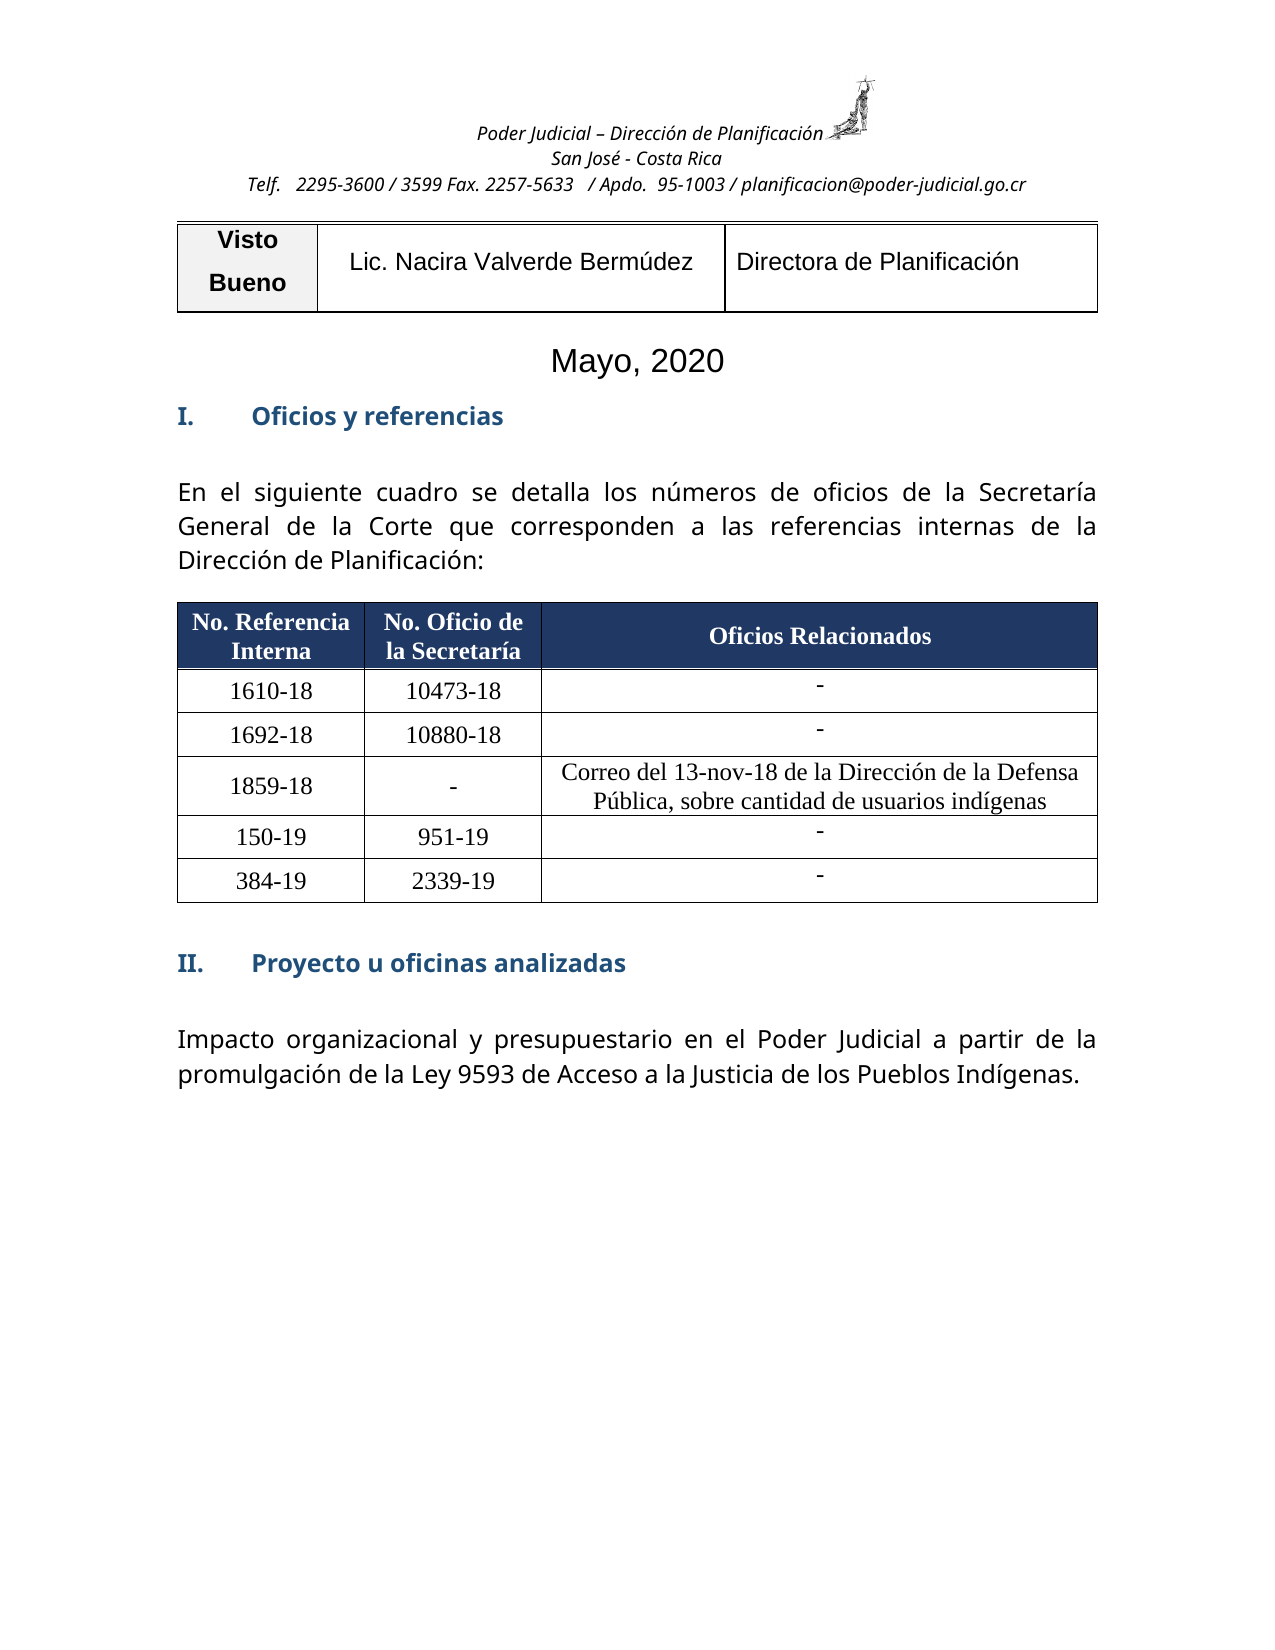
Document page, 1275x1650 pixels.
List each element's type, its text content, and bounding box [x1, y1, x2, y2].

text Mayo, 2020 [177, 341, 1098, 380]
table_header Oficios Relacionados [542, 603, 1097, 668]
table_cell 384-19 [178, 859, 364, 902]
table_cell Correo del 13-nov-18 de la Dirección de la Defensa Pública, sobre cantidad de usuarios indígenas [542, 757, 1097, 814]
subtitle Proyecto u oficinas analizadas [177, 946, 1098, 980]
table_cell - [365, 757, 541, 814]
picture [823, 73, 877, 141]
table_cell Visto Bueno [178, 225, 317, 311]
table_cell - [542, 670, 1097, 712]
table_cell - [542, 859, 1097, 902]
text En el siguiente cuadro se detalla los números de oficios de la Secretaría General de la Corte que corresponden a las referencias internas de la Dirección de Planificación: [177, 475, 1098, 577]
table_cell 2339-19 [365, 859, 541, 902]
table_cell 951-19 [365, 816, 541, 858]
table_cell 1692-18 [178, 713, 364, 756]
table_cell 1610-18 [178, 670, 364, 712]
text Impacto organizacional y presupuestario en el Poder Judicial a partir de la promulgación de la Ley 9593 de Acceso a la Justicia de los Pueblos Indígenas. [177, 1022, 1098, 1090]
table_cell 10880-18 [365, 713, 541, 756]
subtitle Oficios y referencias [177, 399, 1098, 433]
table_header No. Oficio de la Secretaría [365, 603, 541, 668]
table_cell Lic. Nacira Valverde Bermúdez [318, 225, 724, 311]
table_cell 10473-18 [365, 670, 541, 712]
table_header No. Referencia Interna [178, 603, 364, 668]
table_cell 150-19 [178, 816, 364, 858]
table_cell - [542, 713, 1097, 756]
table_cell 1859-18 [178, 757, 364, 814]
table_cell - [542, 816, 1097, 858]
table_cell Directora de Planificación [726, 225, 1097, 311]
